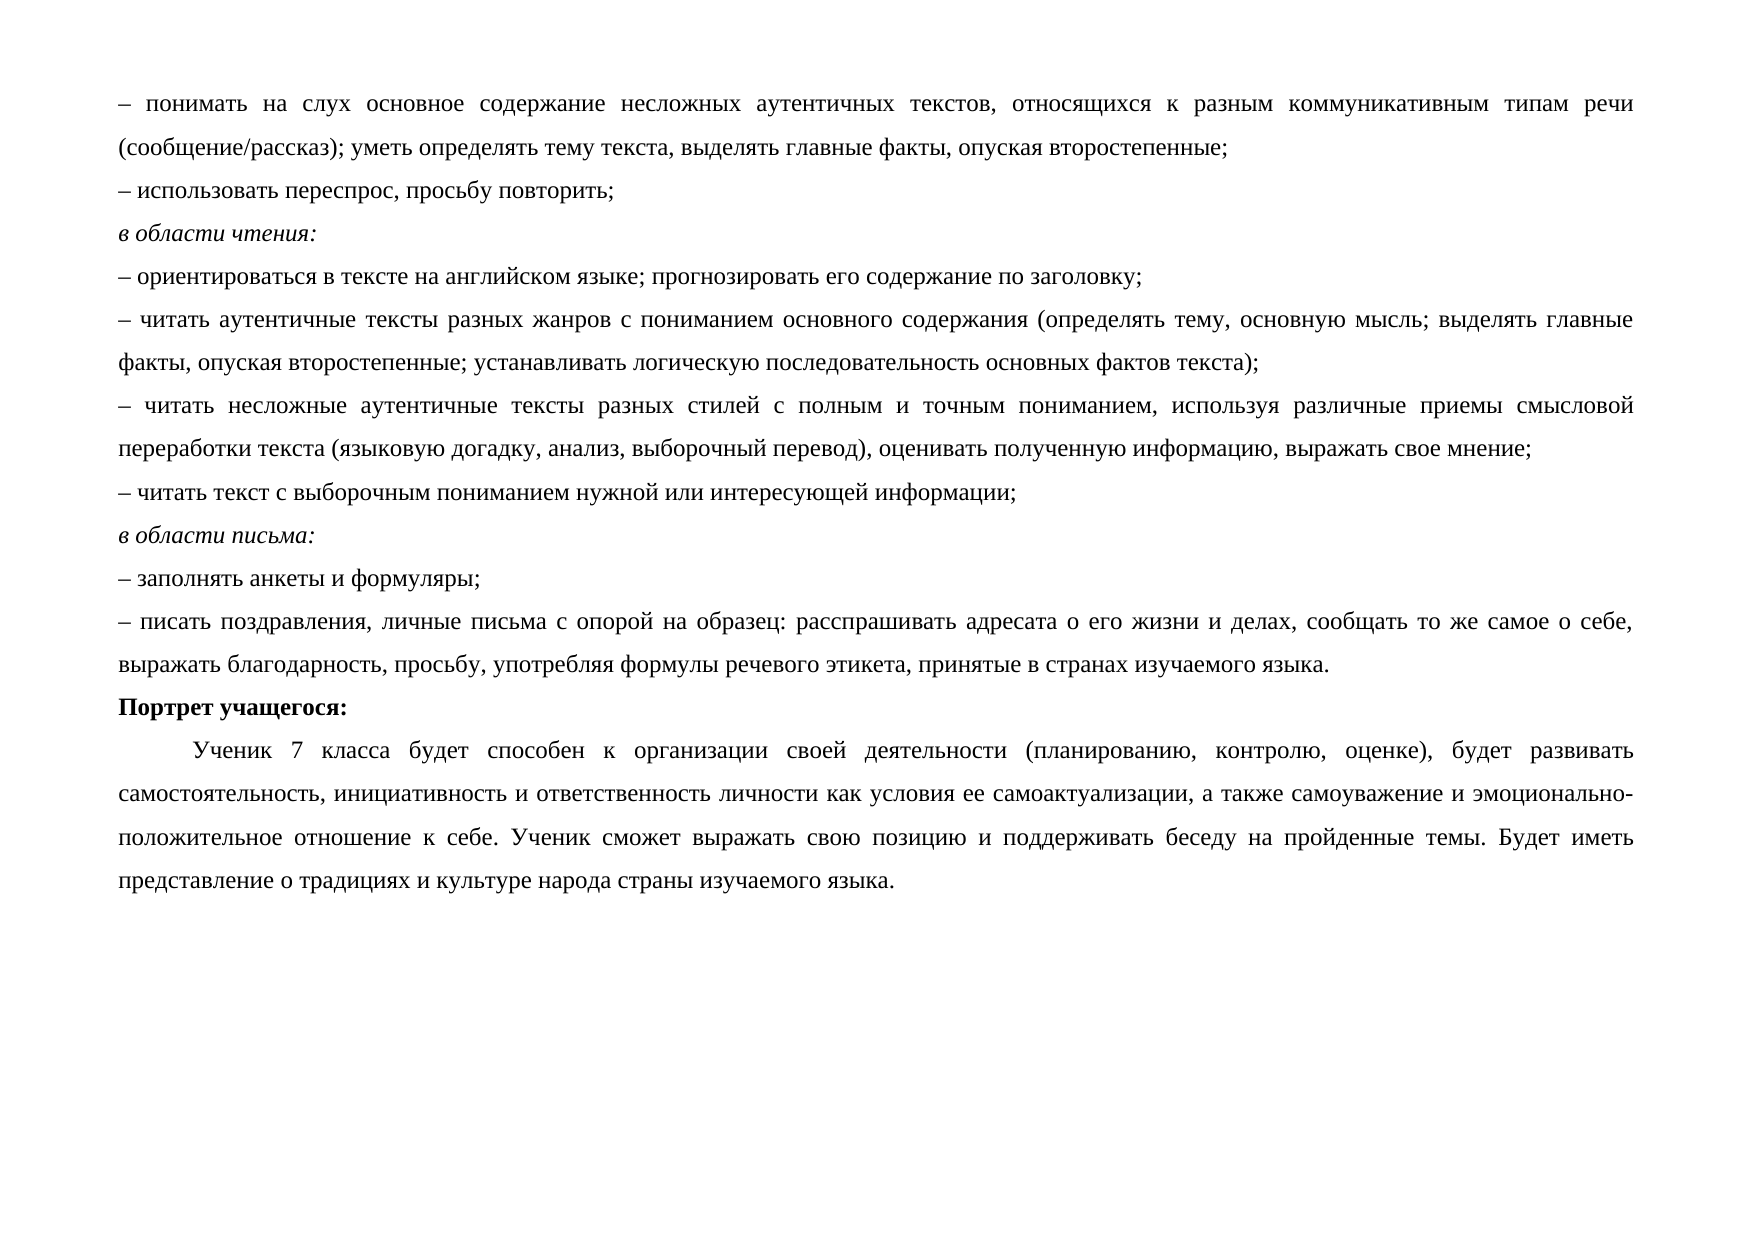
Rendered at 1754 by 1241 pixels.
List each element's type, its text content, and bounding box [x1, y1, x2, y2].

text Портрет учащегося: [118, 692, 1636, 721]
text – использовать переспрос, просьбу повторить; [118, 175, 1636, 203]
text – читать несложные аутентичные тексты разных стилей с полным и точным пониманием, используя различные приемы смысловой переработки текста (языковую догадку, анализ, выборочный перевод), оценивать полученную информацию, выражать свое мнение; [118, 390, 1636, 462]
text – понимать на слух основное содержание несложных аутентичных текстов, относящихся к разным коммуникативным типам речи (сообщение/рассказ); уметь определять тему текста, выделять главные факты, опуская второстепенные; [118, 88, 1636, 160]
text в области письма: [118, 520, 1636, 548]
text – читать аутентичные тексты разных жанров с пониманием основного содержания (определять тему, основную мысль; выделять главные факты, опуская второстепенные; устанавливать логическую последовательность основных фактов текста); [118, 304, 1636, 376]
text в области чтения: [118, 218, 1636, 247]
text – читать текст с выборочным пониманием нужной или интересующей информации; [118, 477, 1636, 505]
text – ориентироваться в тексте на английском языке; прогнозировать его содержание по заголовку; [118, 261, 1636, 290]
text – заполнять анкеты и формуляры; [118, 563, 1636, 592]
text – писать поздравления, личные письма с опорой на образец: расспрашивать адресата о его жизни и делах, сообщать то же самое о себе, выражать благодарность, просьбу, употребляя формулы речевого этикета, принятые в странах изучаемого языка. [118, 606, 1636, 678]
text Ученик 7 класса будет способен к организации своей деятельности (планированию, контролю, оценке), будет развивать самостоятельность, инициативность и ответственность личности как условия ее самоактуализации, а также самоуважение и эмоционально-положительное отношение к себе. Ученик сможет выражать свою позицию и поддерживать беседу на пройденные темы. Будет иметь представление о традициях и культуре народа страны изучаемого языка. [118, 735, 1636, 893]
